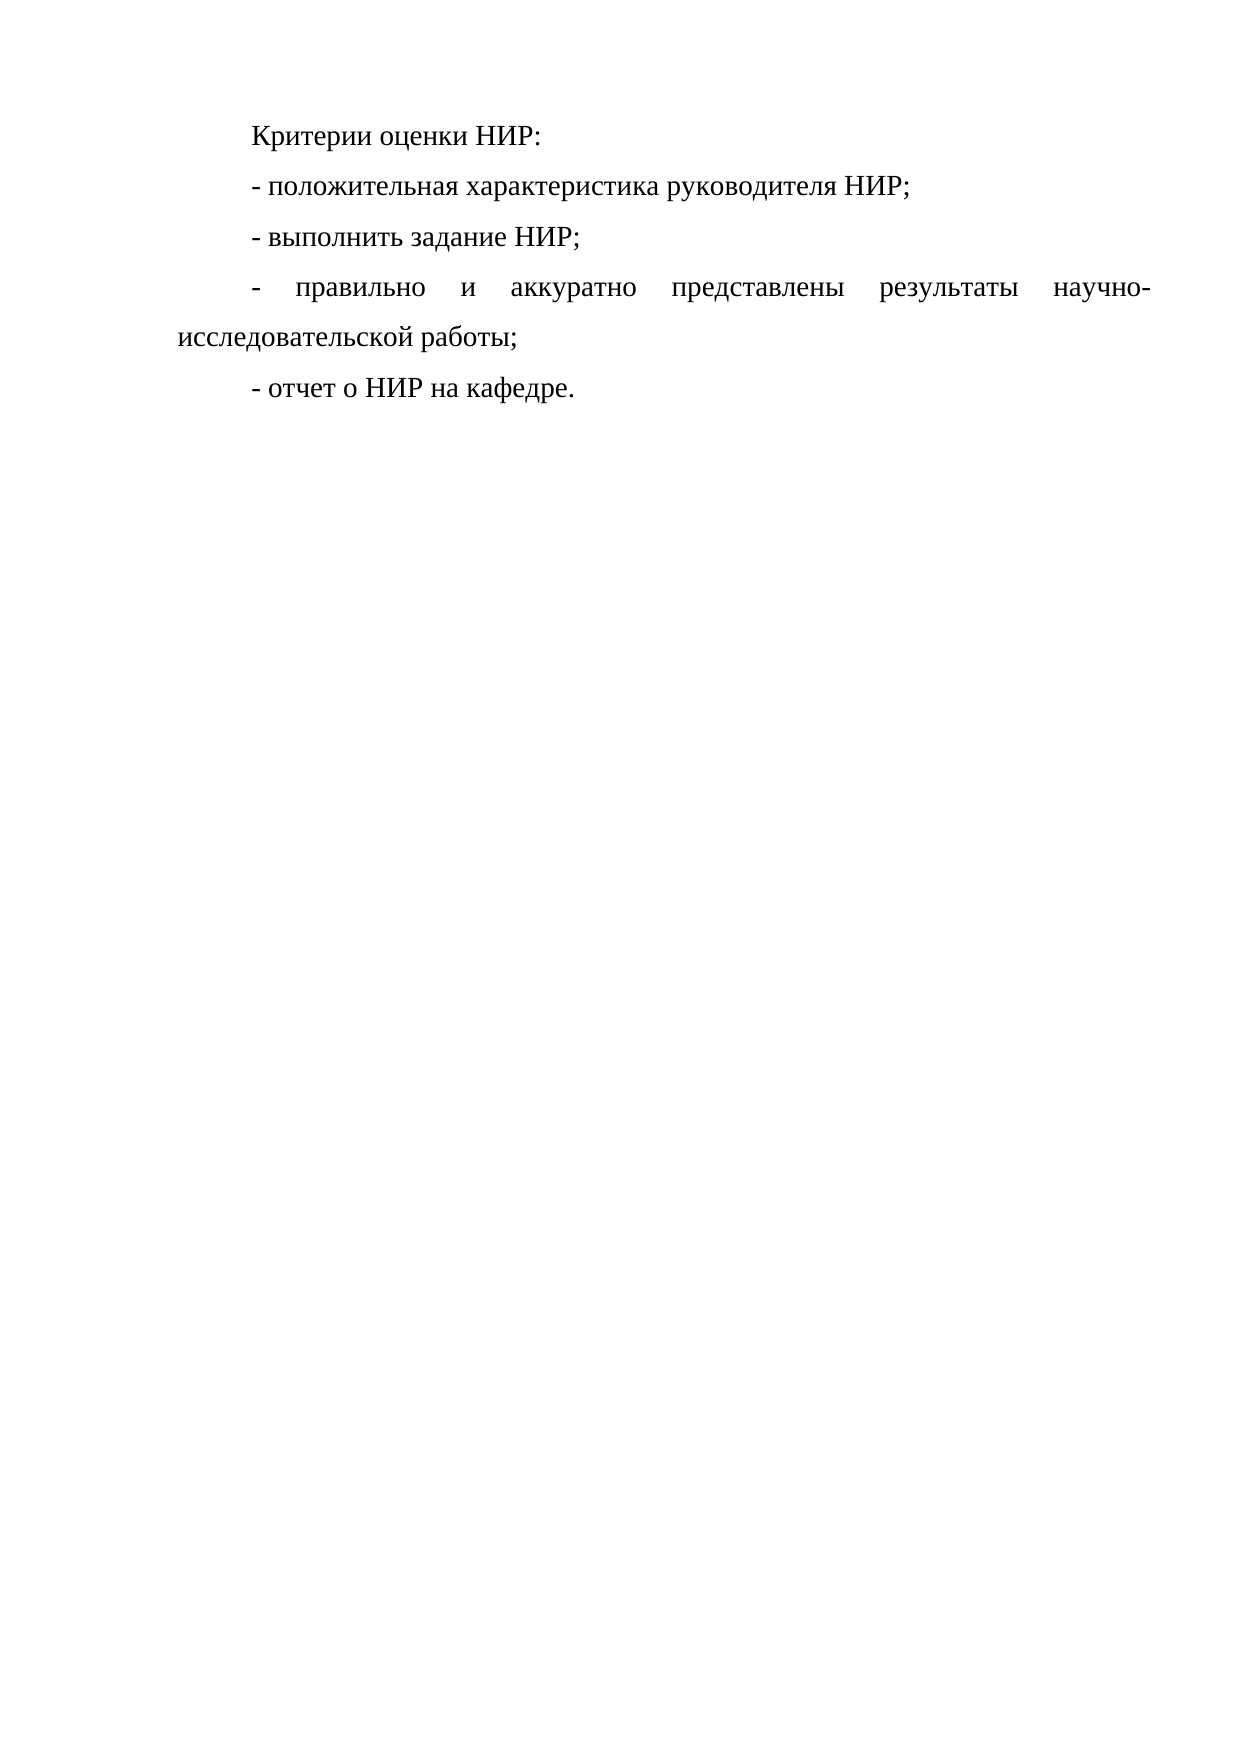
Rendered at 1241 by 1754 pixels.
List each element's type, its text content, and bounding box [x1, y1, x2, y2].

text Критерии оценки НИР: [177, 118, 1152, 152]
text - выполнить задание НИР; [177, 219, 1152, 252]
text - положительная характеристика руководителя НИР; [177, 168, 1152, 202]
text - правильно и аккуратно представлены результаты научно-исследовательской работы; [177, 269, 1152, 353]
text - отчет о НИР на кафедре. [177, 370, 1152, 403]
